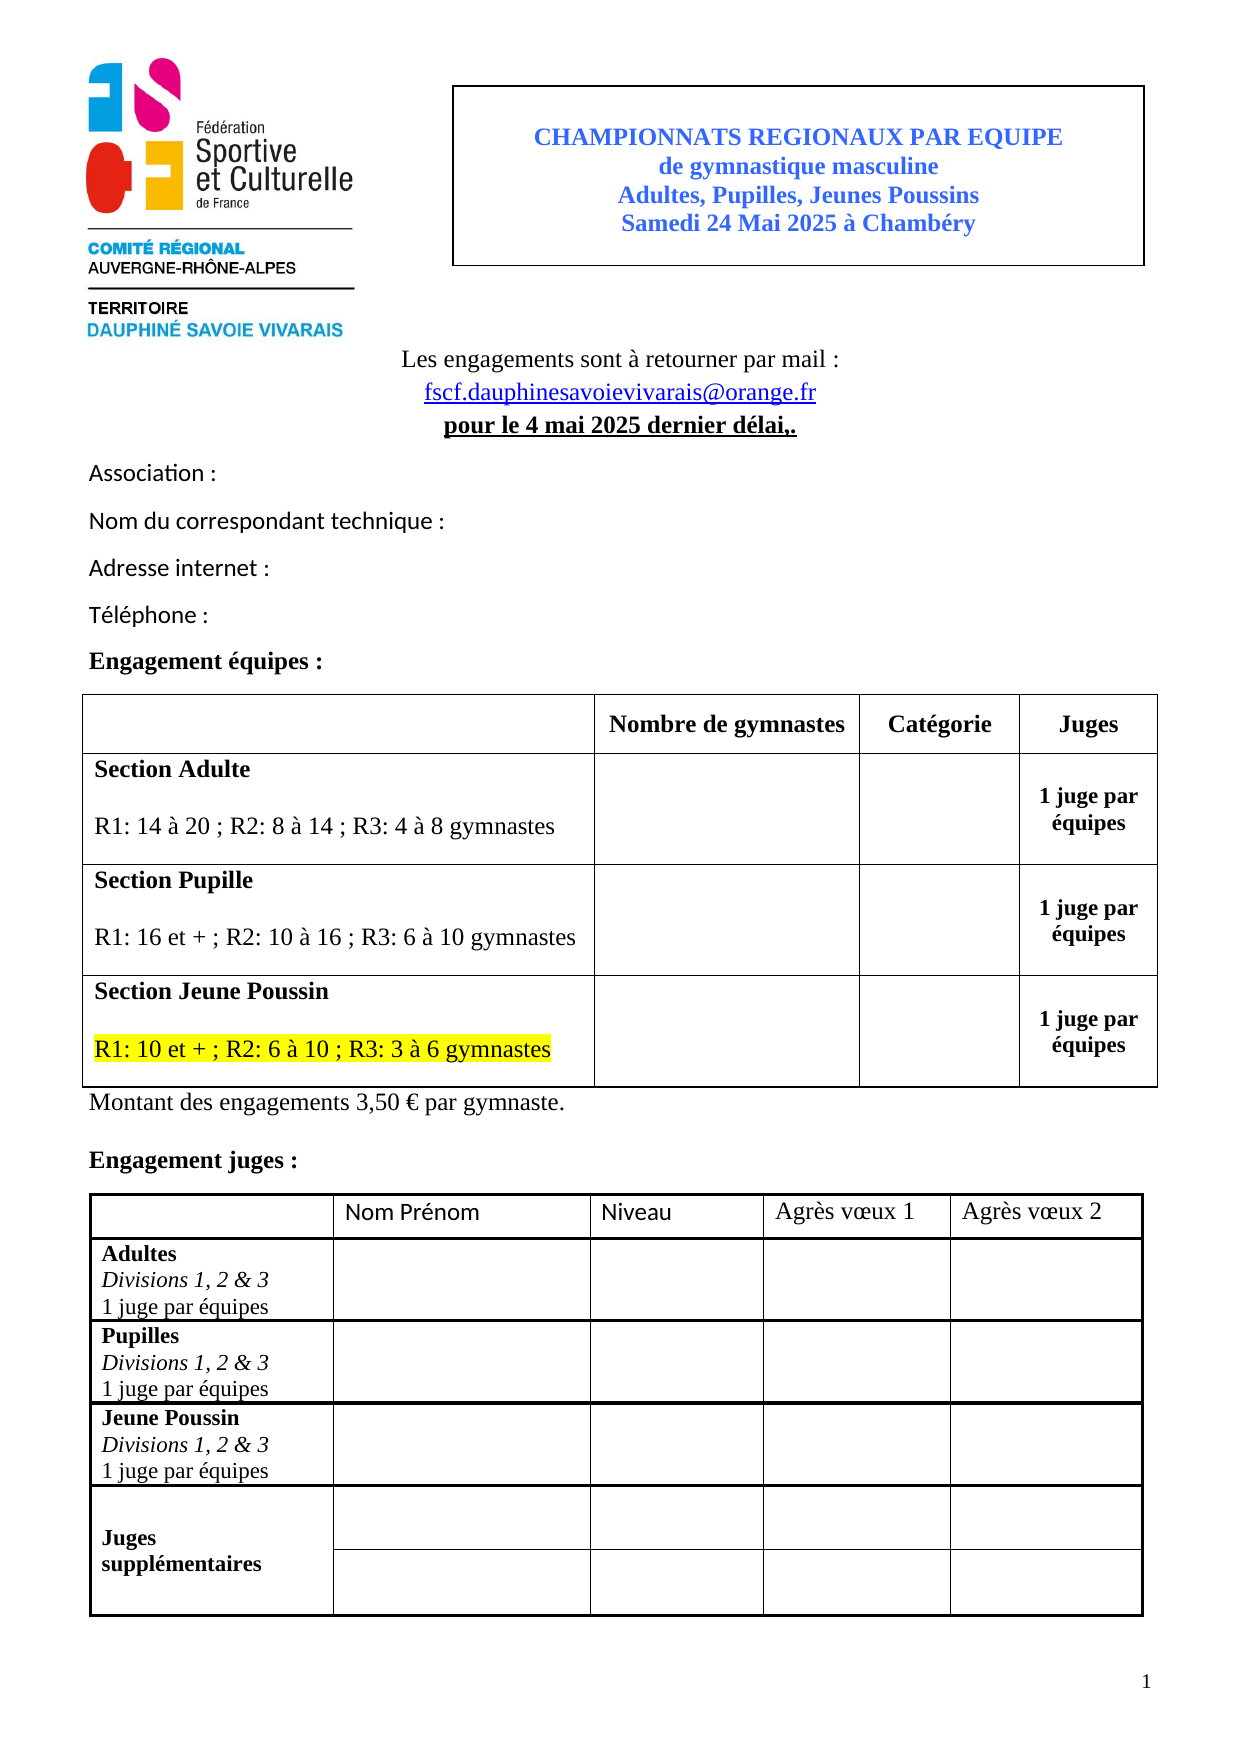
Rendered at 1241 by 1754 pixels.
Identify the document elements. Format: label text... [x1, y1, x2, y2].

table_header Catégorie [860, 695, 1019, 753]
table_cell [595, 754, 859, 864]
table_cell [860, 976, 1019, 1086]
text Association : [89, 458, 1152, 488]
table_header [92, 1196, 333, 1237]
table_cell Section Jeune Poussin R1: 10 et + ; R2: 6 à 10 ; R3: 3 à 6 gymnastes [83, 976, 594, 1086]
table_cell [591, 1405, 763, 1483]
text Les engagements sont à retourner par mail : [89, 344, 1152, 373]
table_cell Pupilles Divisions 1, 2 & 3 1 juge par équipes [92, 1322, 333, 1401]
picture [58, 31, 381, 362]
table_cell [591, 1240, 763, 1319]
table_header Niveau [591, 1196, 763, 1237]
table_cell [764, 1322, 950, 1401]
table_header Agrès vœux 1 [764, 1196, 950, 1237]
table_cell Jeune Poussin Divisions 1, 2 & 3 1 juge par équipes [92, 1405, 333, 1483]
table_cell [334, 1322, 590, 1401]
table_header Nombre de gymnastes [595, 695, 859, 753]
table_cell [951, 1322, 1141, 1401]
text Montant des engagements 3,50 € par gymnaste. [89, 1088, 1152, 1116]
table_cell [860, 754, 1019, 864]
text Adresse internet : [89, 552, 1152, 582]
table_cell [591, 1550, 763, 1613]
text Nom du correspondant technique : [89, 505, 1152, 535]
table_cell [764, 1240, 950, 1319]
text Téléphone : [89, 599, 1152, 630]
table_cell [334, 1405, 590, 1483]
text fscf.dauphinesavoievivarais@orange.fr [89, 377, 1152, 406]
table_cell [951, 1487, 1141, 1548]
table_cell [860, 865, 1019, 975]
table_cell [951, 1240, 1141, 1319]
table_cell Section Pupille R1: 16 et + ; R2: 10 à 16 ; R3: 6 à 10 gymnastes [83, 865, 594, 975]
table_cell [951, 1550, 1141, 1613]
table_cell [591, 1487, 763, 1548]
table_cell [764, 1550, 950, 1613]
table_cell Juges supplémentaires [92, 1487, 333, 1613]
table_cell 1 juge par équipes [1020, 754, 1157, 864]
table_header [83, 695, 594, 753]
table_cell Section Adulte R1: 14 à 20 ; R2: 8 à 14 ; R3: 4 à 8 gymnastes [83, 754, 594, 864]
text Engagement juges : [89, 1145, 1152, 1174]
table_cell [595, 976, 859, 1086]
table_cell 1 juge par équipes [1020, 976, 1157, 1086]
table_header Agrès vœux 2 [951, 1196, 1141, 1237]
table_cell [334, 1240, 590, 1319]
table_cell [334, 1487, 590, 1548]
table_cell [764, 1405, 950, 1483]
table_header Nom Prénom [334, 1196, 590, 1237]
text pour le 4 mai 2025 dernier délai,. [89, 410, 1152, 439]
table_header Juges [1020, 695, 1157, 753]
table_cell Adultes Divisions 1, 2 & 3 1 juge par équipes [92, 1240, 333, 1319]
table_cell [591, 1322, 763, 1401]
table_cell [334, 1550, 590, 1613]
table_cell 1 juge par équipes [1020, 865, 1157, 975]
table_cell [951, 1405, 1141, 1483]
text Engagement équipes : [89, 646, 1152, 675]
table_cell [764, 1487, 950, 1548]
table_cell [595, 865, 859, 975]
